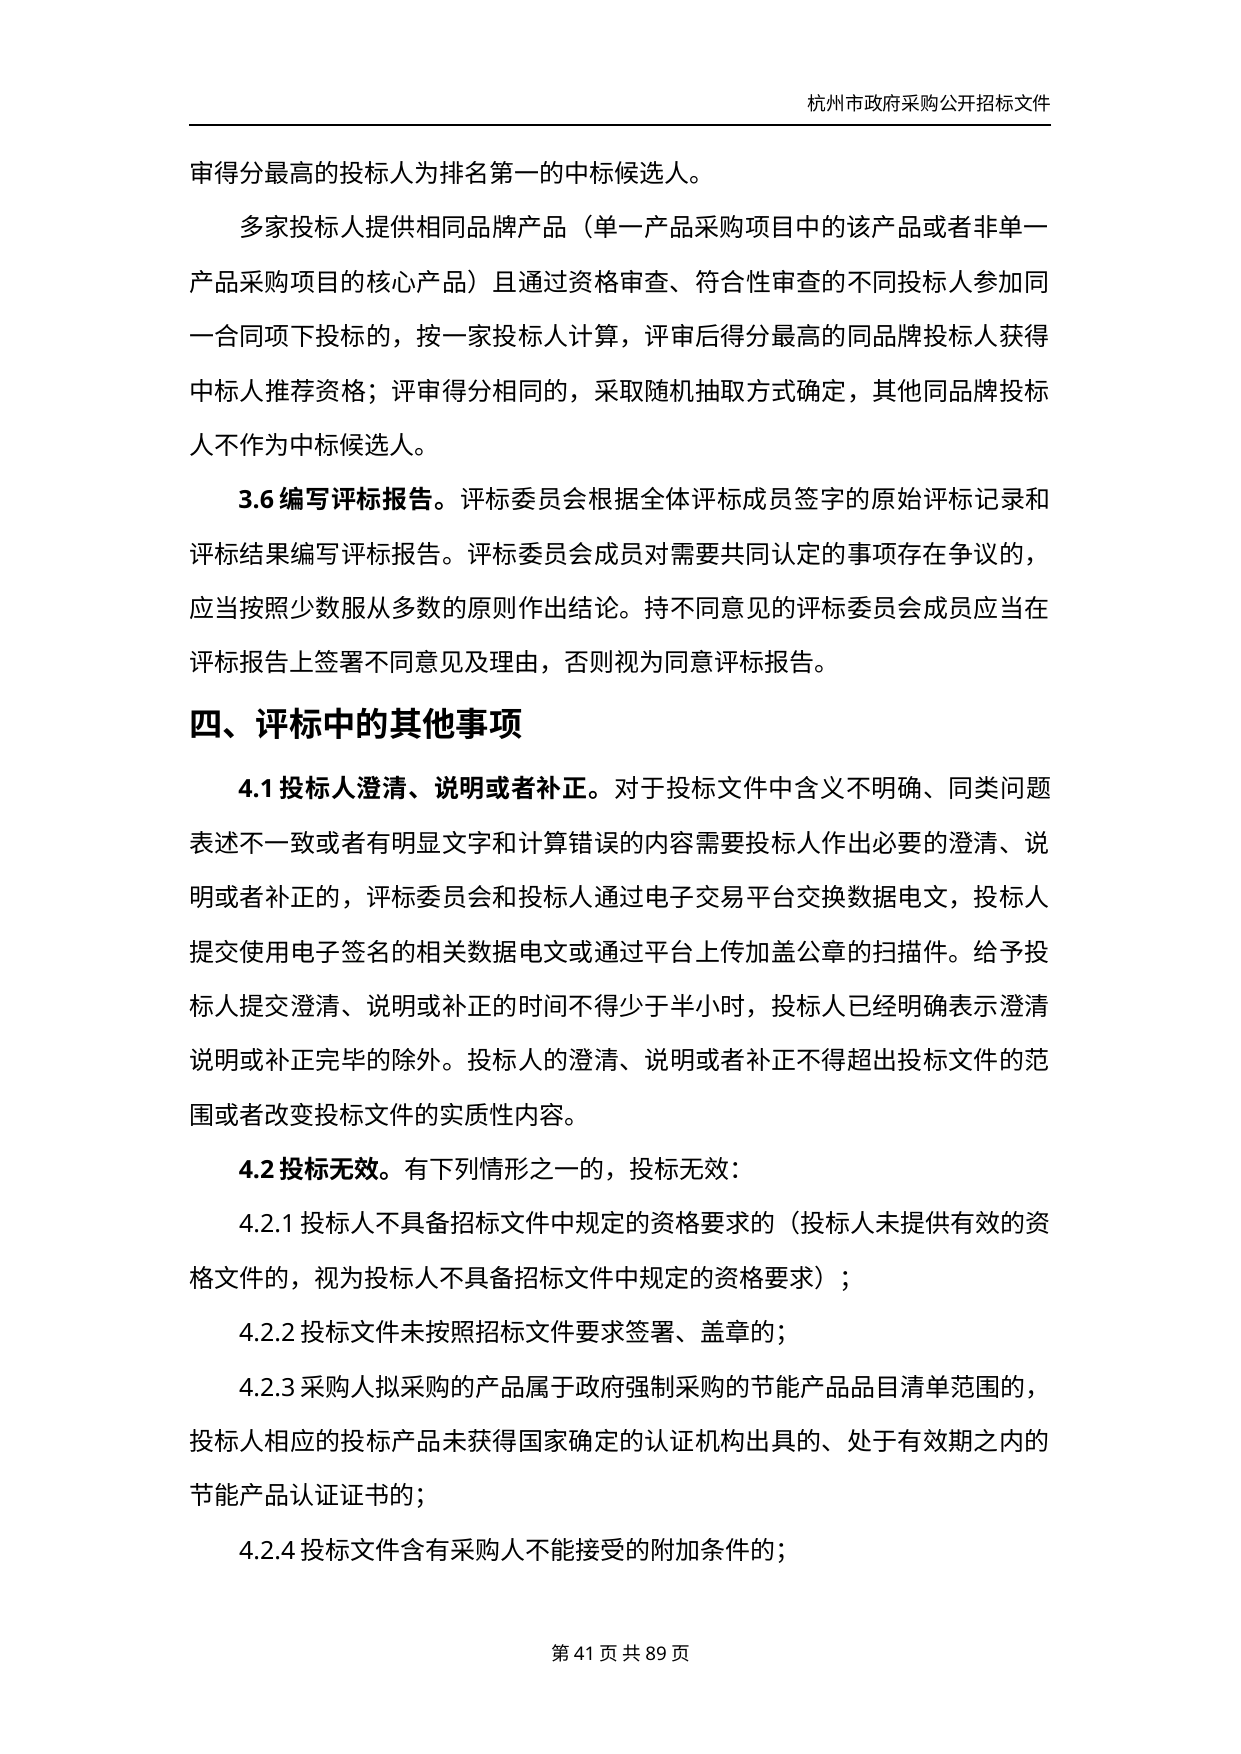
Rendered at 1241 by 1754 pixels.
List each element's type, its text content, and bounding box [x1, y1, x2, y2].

text 4.2.3采购人拟采购的产品属于政府强制采购的节能产品品目清单范围的，投标人相应的投标产品未获得国家确定的认证机构出具的、处于有效期之内的节能产品认证证书的； [189, 1367, 1051, 1512]
text 4.2.1投标人不具备招标文件中规定的资格要求的（投标人未提供有效的资格文件的，视为投标人不具备招标文件中规定的资格要求）； [189, 1204, 1051, 1294]
text 4.2投标无效。有下列情形之一的，投标无效： [238, 1149, 1051, 1186]
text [189, 153, 1051, 190]
text 4.2.4投标文件含有采购人不能接受的附加条件的； [189, 1530, 1051, 1566]
text 4.2.2投标文件未按照招标文件要求签署、盖章的； [189, 1313, 1051, 1349]
text 四、评标中的其他事项 [189, 697, 1051, 746]
text 4.1投标人澄清、说明或者补正。对于投标文件中含义不明确、同类问题表述不一致或者有明显文字和计算错误的内容需要投标人作出必要的澄清、说明或者补正的，评标委员会和投标人通过电子交易平台交换数据电文，投标人提交使用电子签名的相关数据电文或通过平台上传加盖公章的扫描件。给予投标人提交澄清、说明或补正的时间不得少于半小时，投标人已经明确表示澄清说明或补正完毕的除外。投标人的澄清、说明或者补正不得超出投标文件的范围或者改变投标文件的实质性内容。 [189, 769, 1051, 1131]
text 3.6编写评标报告。评标委员会根据全体评标成员签字的原始评标记录和评标结果编写评标报告。评标委员会成员对需要共同认定的事项存在争议的，应当按照少数服从多数的原则作出结论。持不同意见的评标委员会成员应当在评标报告上签署不同意见及理由，否则视为同意评标报告。 [189, 480, 1051, 679]
text 多家投标人提供相同品牌产品（单一产品采购项目中的该产品或者非单一产品采购项目的核心产品）且通过资格审查、符合性审查的不同投标人参加同一合同项下投标的，按一家投标人计算，评审后得分最高的同品牌投标人获得中标人推荐资格；评审得分相同的，采取随机抽取方式确定，其他同品牌投标人不作为中标候选人。 [189, 208, 1051, 462]
